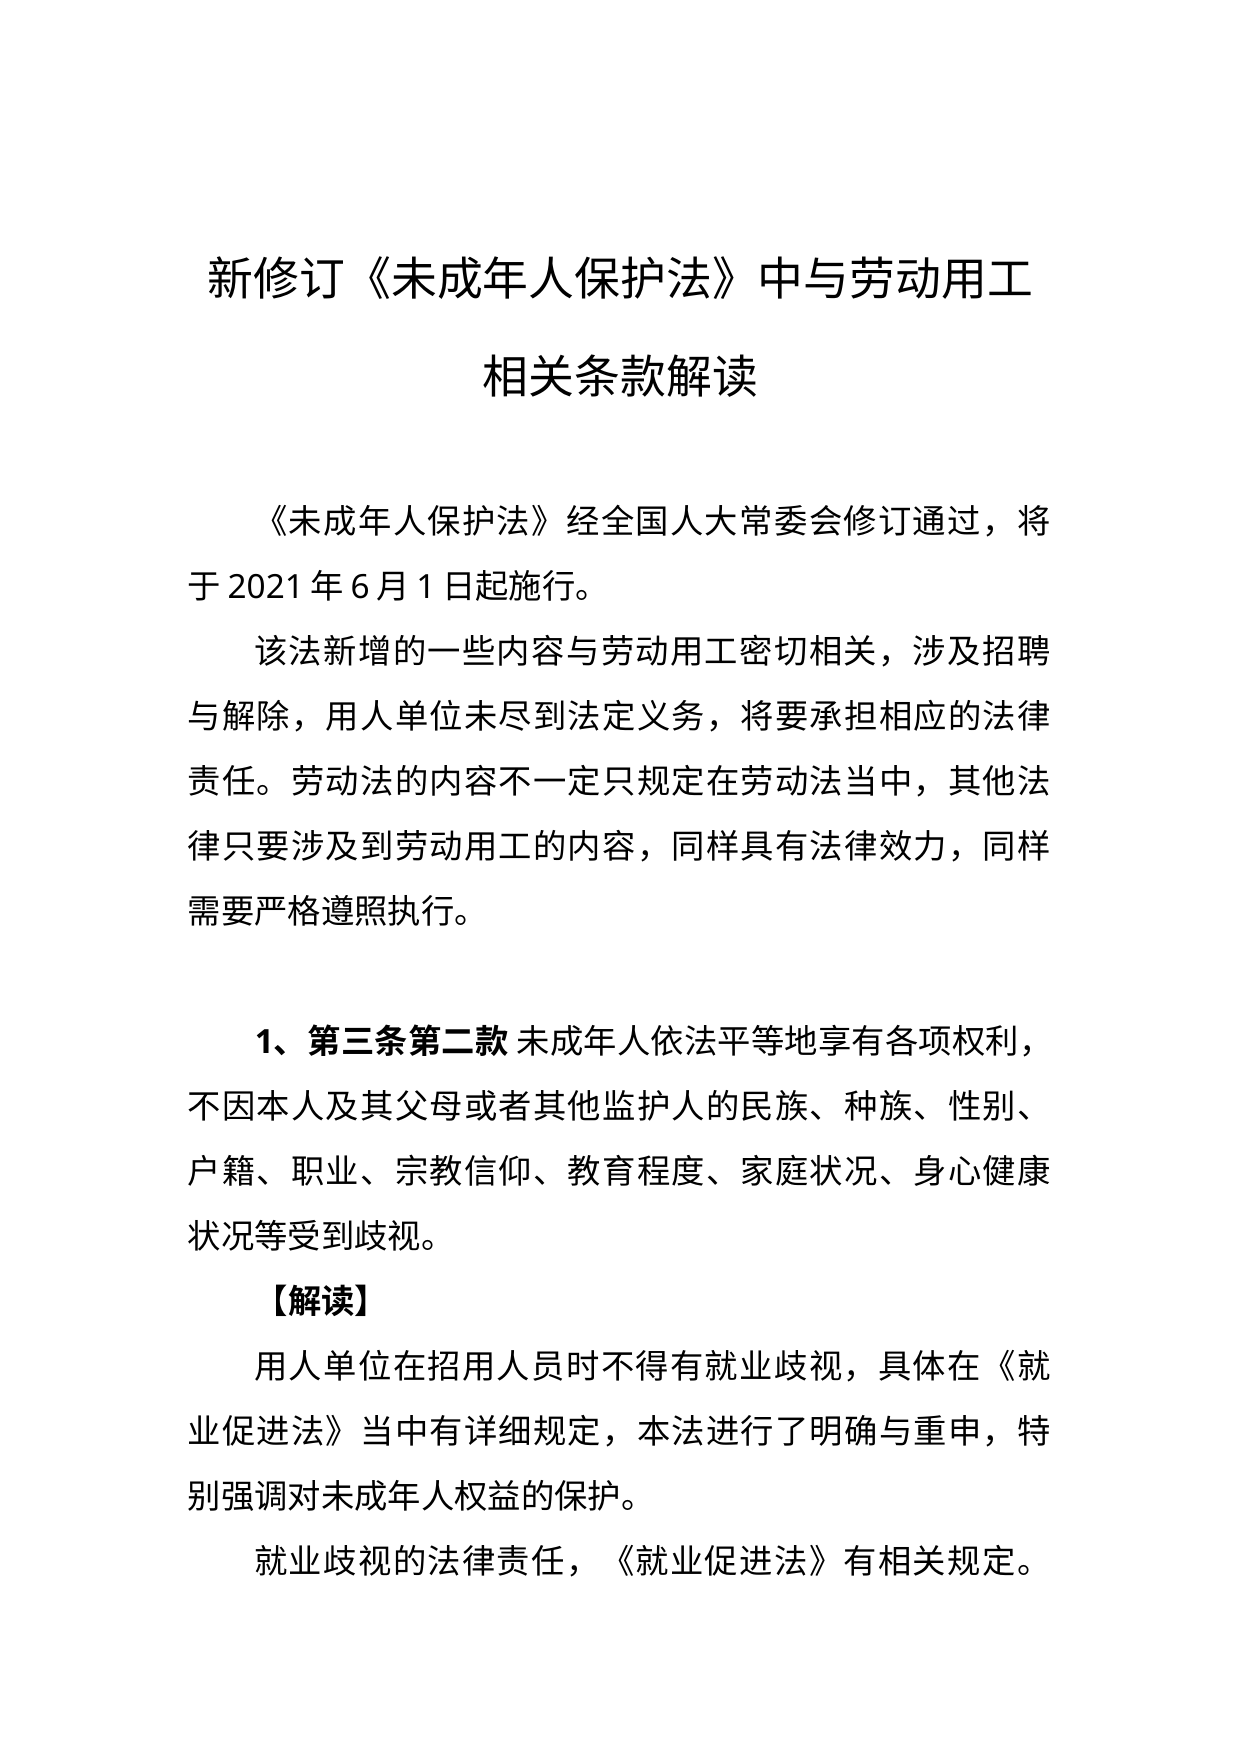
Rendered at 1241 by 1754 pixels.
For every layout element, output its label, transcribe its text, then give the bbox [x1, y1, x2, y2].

text 【解读】 [187, 1267, 1053, 1332]
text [187, 1527, 1053, 1592]
text 该法新增的一些内容与劳动用工密切相关，涉及招聘与解除，用人单位未尽到法定义务，将要承担相应的法律责任。劳动法的内容不一定只规定在劳动法当中，其他法律只要涉及到劳动用工的内容，同样具有法律效力，同样需要严格遵照执行。 [187, 617, 1053, 942]
text 新修订《未成年人保护法》中与劳动用工相关条款解读 [187, 227, 1053, 422]
text 1、第三条第二款 未成年人依法平等地享有各项权利，不因本人及其父母或者其他监护人的民族、种族、性别、户籍、职业、宗教信仰、教育程度、家庭状况、身心健康状况等受到歧视。 [187, 1007, 1053, 1267]
text 用人单位在招用人员时不得有就业歧视，具体在《就业促进法》当中有详细规定，本法进行了明确与重申，特别强调对未成年人权益的保护。 [187, 1332, 1053, 1527]
text 《未成年人保护法》经全国人大常委会修订通过，将于2021年6月1日起施行。 [187, 487, 1053, 617]
